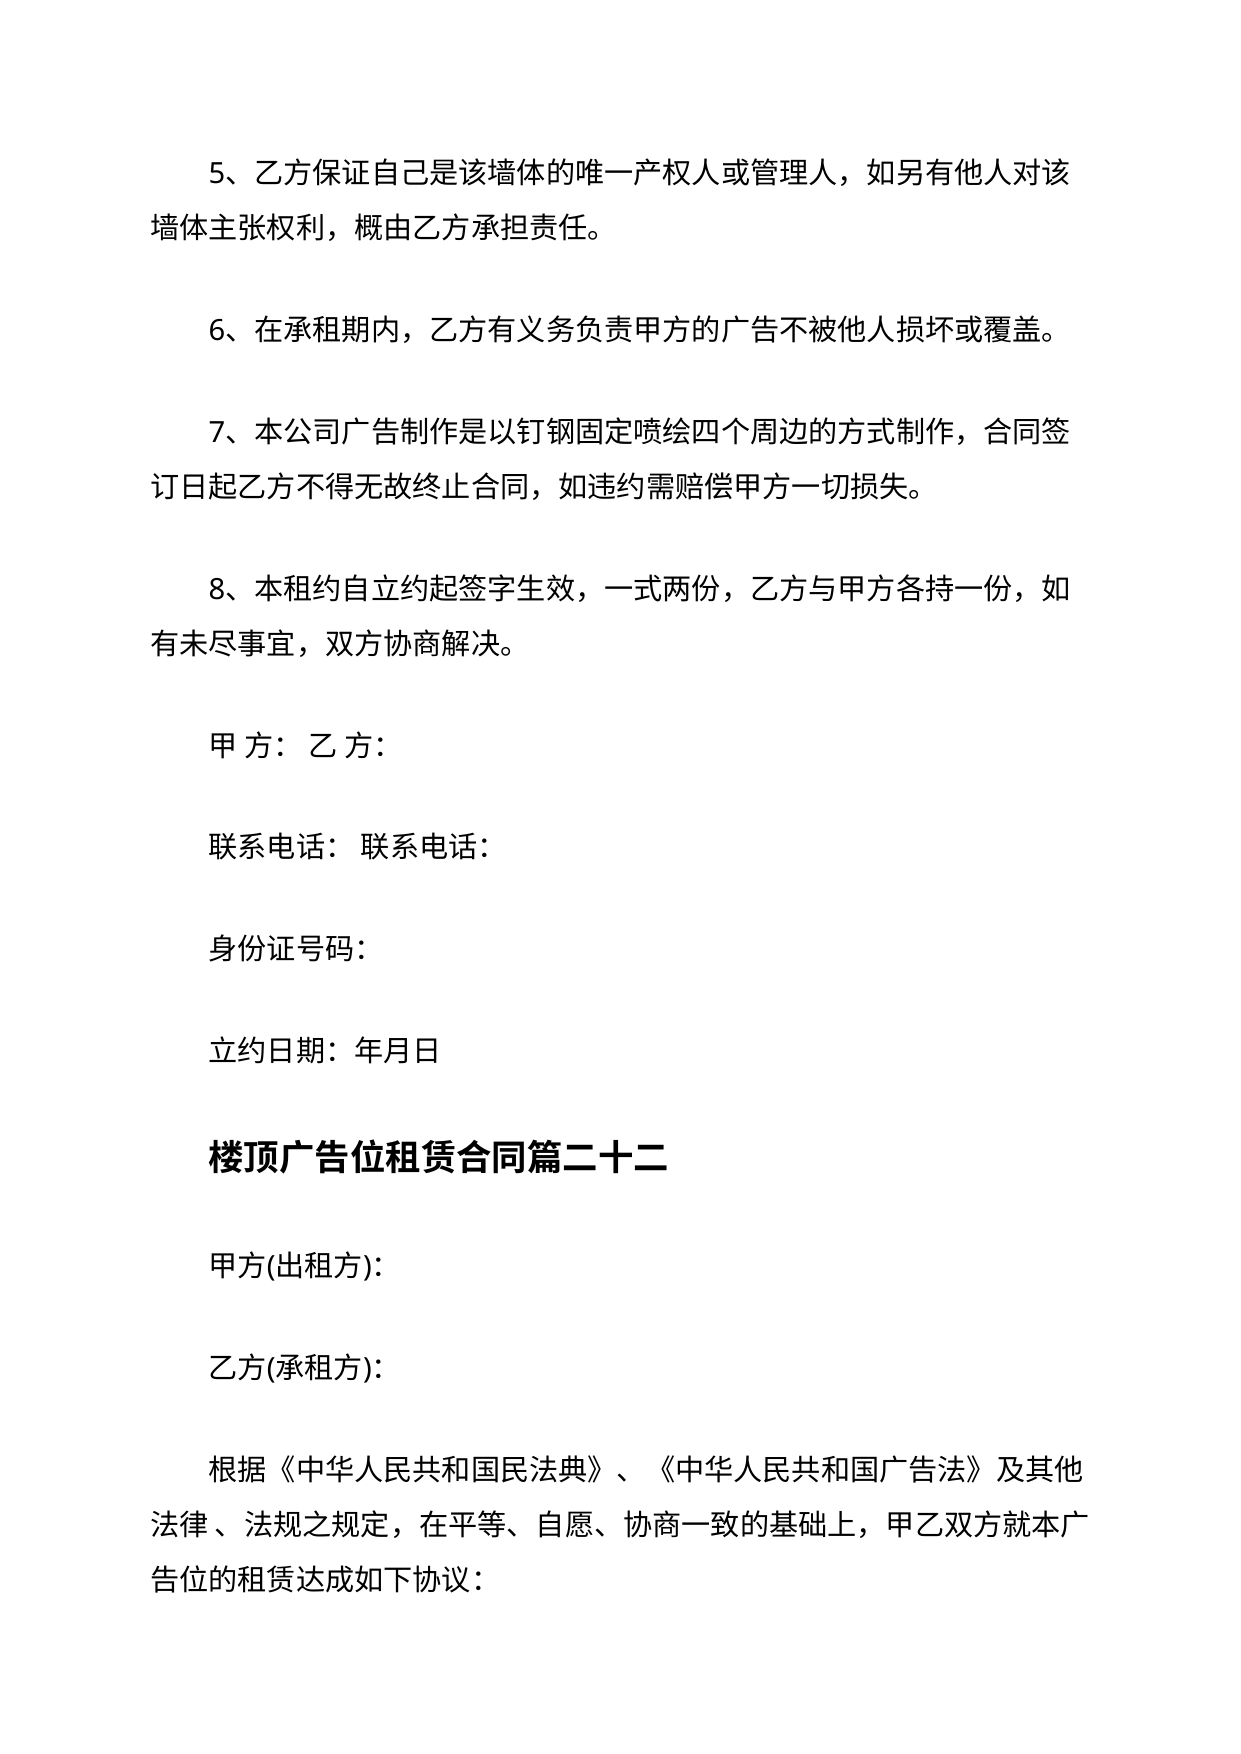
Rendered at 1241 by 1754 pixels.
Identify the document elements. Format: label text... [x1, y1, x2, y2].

text 7、本公司广告制作是以钉钢固定喷绘四个周边的方式制作，合同签订日起乙方不得无故终止合同，如违约需赔偿甲方一切损失。 [150, 409, 1090, 506]
text 甲方(出租方)： [150, 1243, 1090, 1285]
text 身份证号码： [150, 926, 1090, 968]
text 联系电话： 联系电话： [150, 824, 1090, 866]
text 5、乙方保证自己是该墙体的唯一产权人或管理人，如另有他人对该墙体主张权利，概由乙方承担责任。 [150, 150, 1090, 247]
text 8、本租约自立约起签字生效，一式两份，乙方与甲方各持一份，如有未尽事宜，双方协商解决。 [150, 566, 1090, 663]
text 甲 方： 乙 方： [150, 722, 1090, 764]
text 根据《中华人民共和国民法典》、《中华人民共和国广告法》及其他法律 、法规之规定，在平等、自愿、协商一致的基础上，甲乙双方就本广告位的租赁达成如下协议： [150, 1447, 1090, 1599]
text 立约日期：年月日 [150, 1028, 1090, 1070]
text 6、在承租期内，乙方有义务负责甲方的广告不被他人损坏或覆盖。 [150, 307, 1090, 349]
text 楼顶广告位租赁合同篇二十二 [150, 1129, 1090, 1181]
text 乙方(承租方)： [150, 1345, 1090, 1387]
